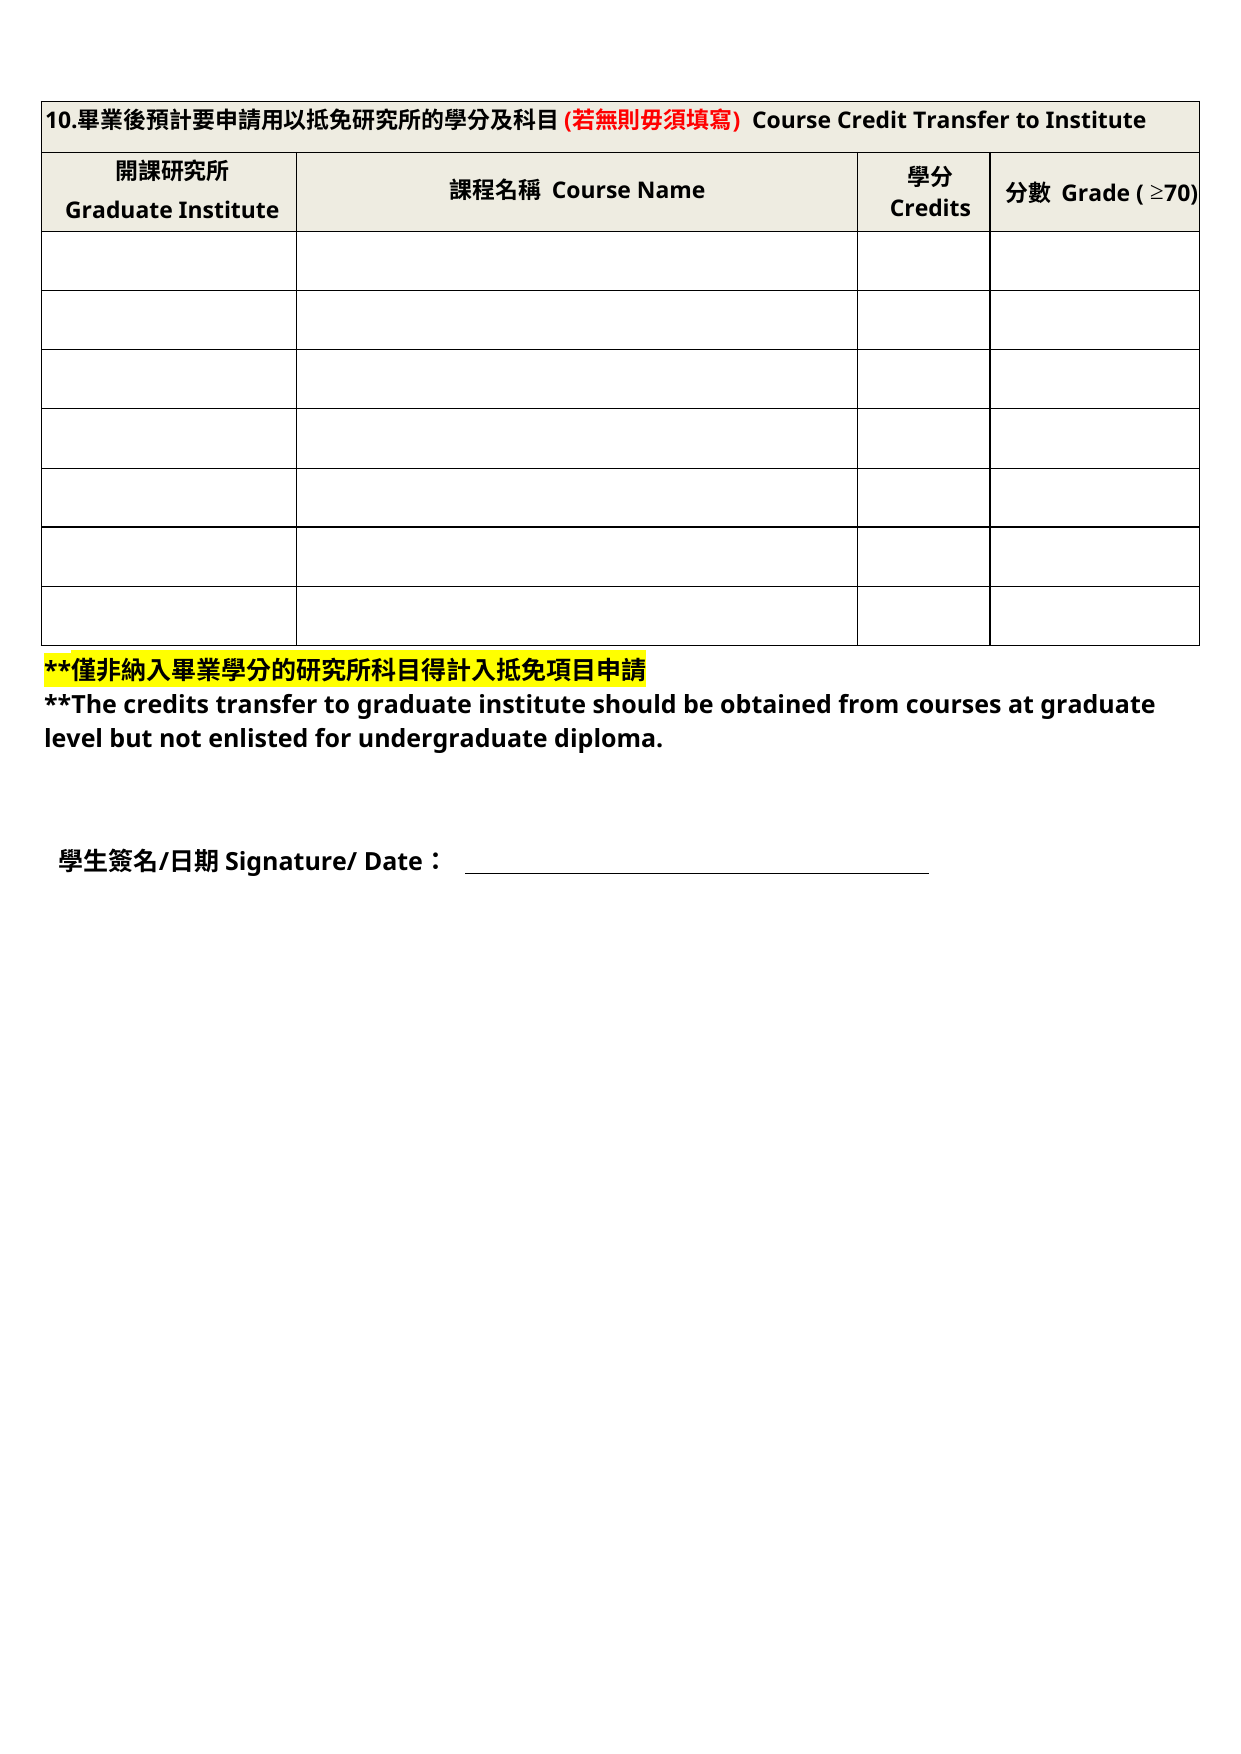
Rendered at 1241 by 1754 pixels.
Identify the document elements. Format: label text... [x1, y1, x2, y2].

table_cell [297, 469, 857, 526]
table_cell [297, 528, 857, 586]
table_cell 開課研究所 Graduate Institute [42, 153, 296, 231]
table_cell [991, 528, 1199, 586]
text 學生簽名/日期 Signature/ Date： [59, 845, 1211, 877]
table_cell [858, 291, 989, 349]
table_cell [42, 587, 296, 644]
table_cell [42, 232, 296, 290]
table_cell [297, 350, 857, 408]
table_cell [991, 291, 1199, 349]
table_cell [858, 587, 989, 644]
table_cell [42, 469, 296, 526]
table_cell [42, 350, 296, 408]
table_cell [42, 291, 296, 349]
table_cell [42, 528, 296, 586]
table_cell 課程名稱 Course Name [297, 153, 857, 231]
table_cell [991, 232, 1199, 290]
table_cell 學分 Credits [858, 153, 989, 231]
table_cell [297, 587, 857, 644]
table_cell [858, 528, 989, 586]
table_cell [42, 409, 296, 467]
table_cell [991, 587, 1199, 644]
table_cell [991, 469, 1199, 526]
table_cell [858, 409, 989, 467]
table_cell [991, 409, 1199, 467]
table_cell [858, 232, 989, 290]
table_cell [991, 350, 1199, 408]
text **僅非納入畢業學分的研究所科目得計入抵免項目申請 **The credits transfer to graduate institute should be obtained from courses at graduate level but not enlisted for undergraduate diploma. [44, 650, 1211, 755]
table_cell [858, 350, 989, 408]
table_header 10.畢業後預計要申請用以抵免研究所的學分及科目 (若無則毋須填寫) Course Credit Transfer to Institute [42, 102, 1199, 152]
table_cell 分數 Grade ( 70) [991, 153, 1199, 231]
table_cell [297, 409, 857, 467]
table_cell [297, 291, 857, 349]
table_cell [297, 232, 857, 290]
table_cell [858, 469, 989, 526]
